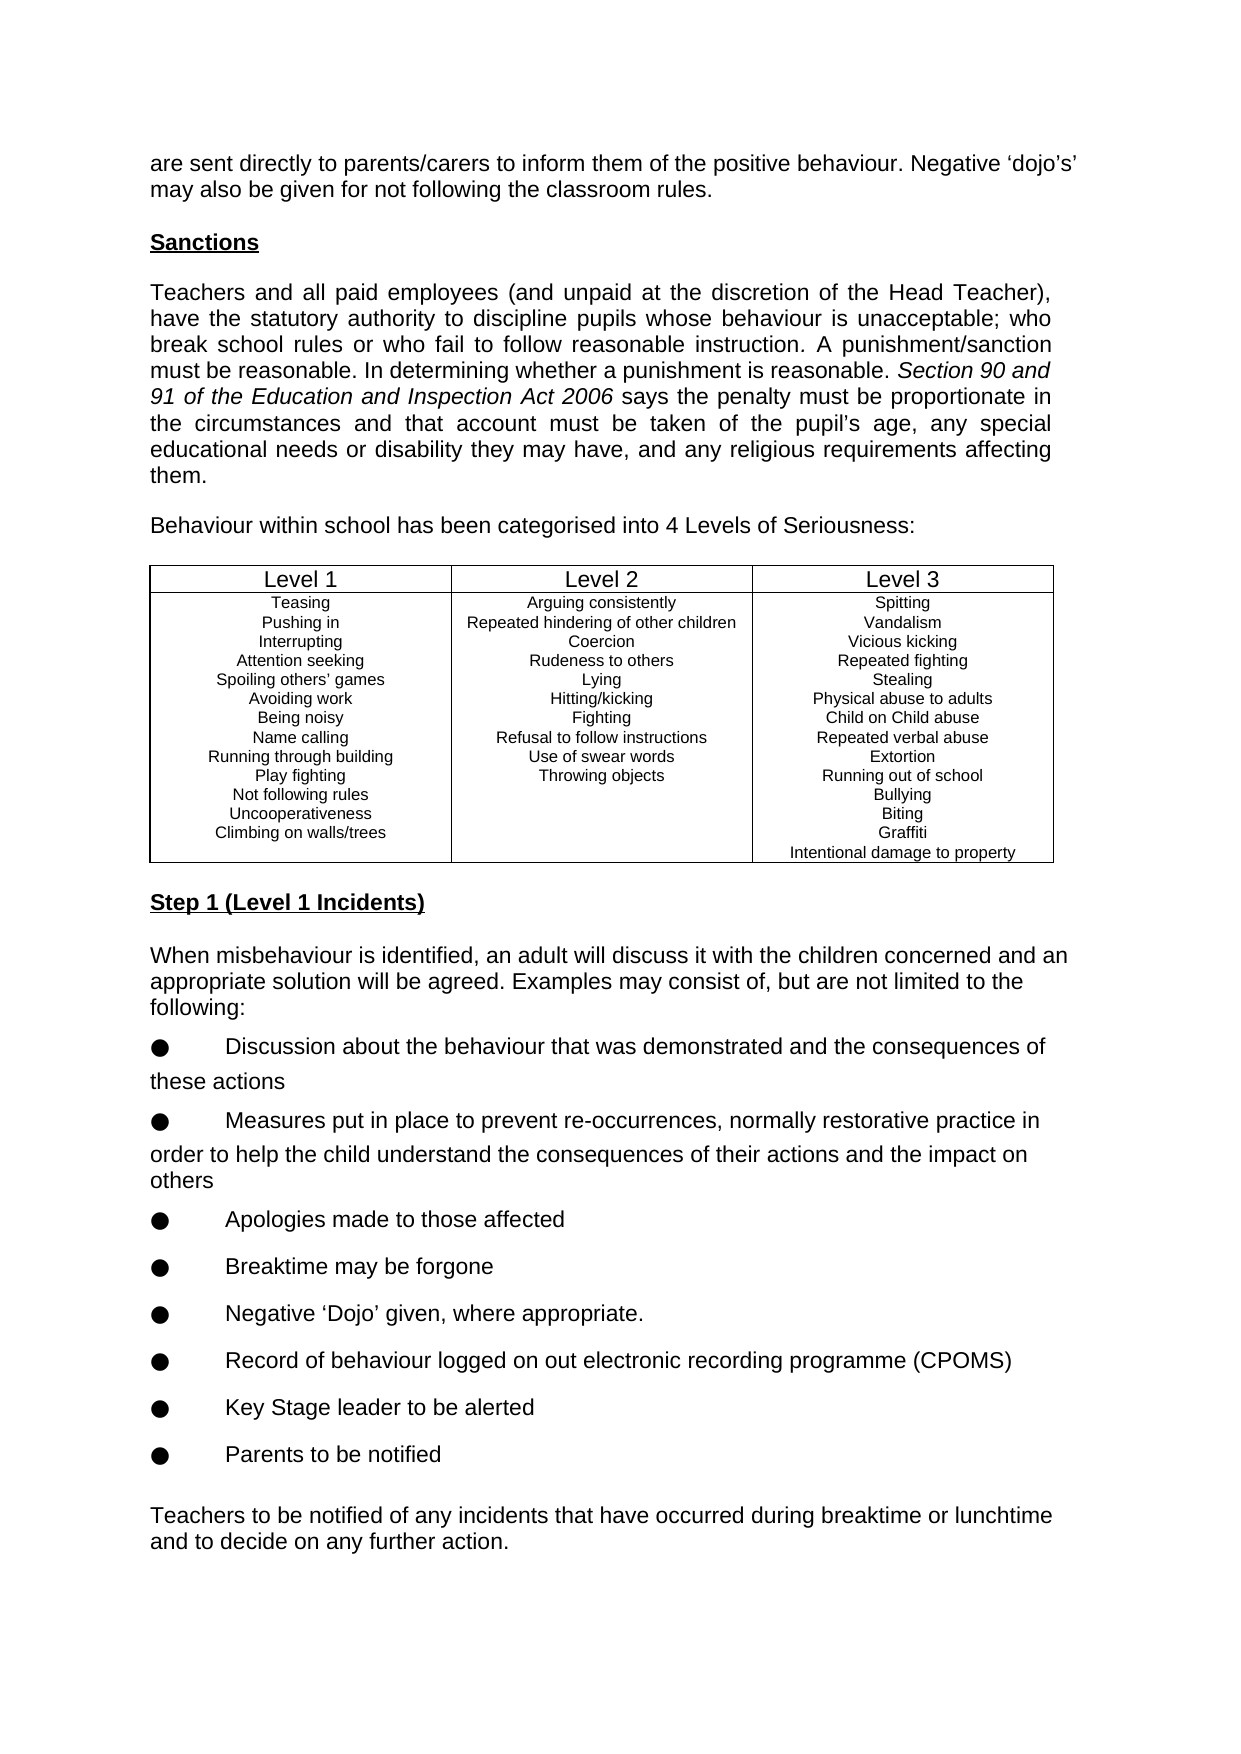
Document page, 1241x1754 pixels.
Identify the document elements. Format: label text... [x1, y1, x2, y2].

list Breaktime may be forgone [150, 1241, 1090, 1288]
table_cell Teasing Pushing in Interrupting Attention seeking Spoiling others’ games Avoiding work Being noisy Name calling Running through building Play fighting Not following rules Uncooperativeness Climbing on walls/trees [151, 593, 451, 862]
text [150, 150, 1090, 202]
text Step 1 (Level 1 Incidents) [150, 889, 1090, 915]
list Parents to be notified [150, 1429, 1090, 1476]
list Key Stage leader to be alerted [150, 1382, 1090, 1429]
text Behaviour within school has been categorised into 4 Levels of Seriousness: [150, 512, 1090, 538]
list Discussion about the behaviour that was demonstrated and the consequences of these actions [150, 1021, 1090, 1094]
list Apologies made to those affected [150, 1194, 1090, 1241]
table_header Level 3 [753, 566, 1053, 592]
text Teachers to be notified of any incidents that have occurred during breaktime or lunchtime and to decide on any further action. [150, 1502, 1090, 1555]
table_header Level 1 [151, 566, 451, 592]
list Measures put in place to prevent re-occurrences, normally restorative practice in order to help the child understand the consequences of their actions and the impact on others [150, 1094, 1090, 1194]
table_header Level 2 [452, 566, 752, 592]
table_cell Arguing consistently Repeated hindering of other children Coercion Rudeness to others Lying Hitting/kicking Fighting Refusal to follow instructions Use of swear words Throwing objects [452, 593, 752, 862]
table_cell Spitting Vandalism Vicious kicking Repeated fighting Stealing Physical abuse to adults Child on Child abuse Repeated verbal abuse Extortion Running out of school Bullying Biting Graffiti Intentional damage to property [753, 593, 1053, 862]
list Record of behaviour logged on out electronic recording programme (CPOMS) [150, 1335, 1090, 1382]
text When misbehaviour is identified, an adult will discuss it with the children concerned and an appropriate solution will be agreed. Examples may consist of, but are not limited to the following: [150, 942, 1090, 1021]
text Sanctions [150, 229, 1090, 255]
text Teachers and all paid employees (and unpaid at the discretion of the Head Teacher), have the statutory authority to discipline pupils whose behaviour is unacceptable; who break school rules or who fail to follow reasonable instruction. A punishment/sanction must be reasonable. In determining whether a punishment is reasonable. Section 90 and 91 of the Education and Inspection Act 2006 says the penalty must be proportionate in the circumstances and that account must be taken of the pupil’s age, any special educational needs or disability they may have, and any religious requirements affecting them. [150, 279, 1052, 488]
list Negative ‘Dojo’ given, where appropriate. [150, 1288, 1090, 1335]
